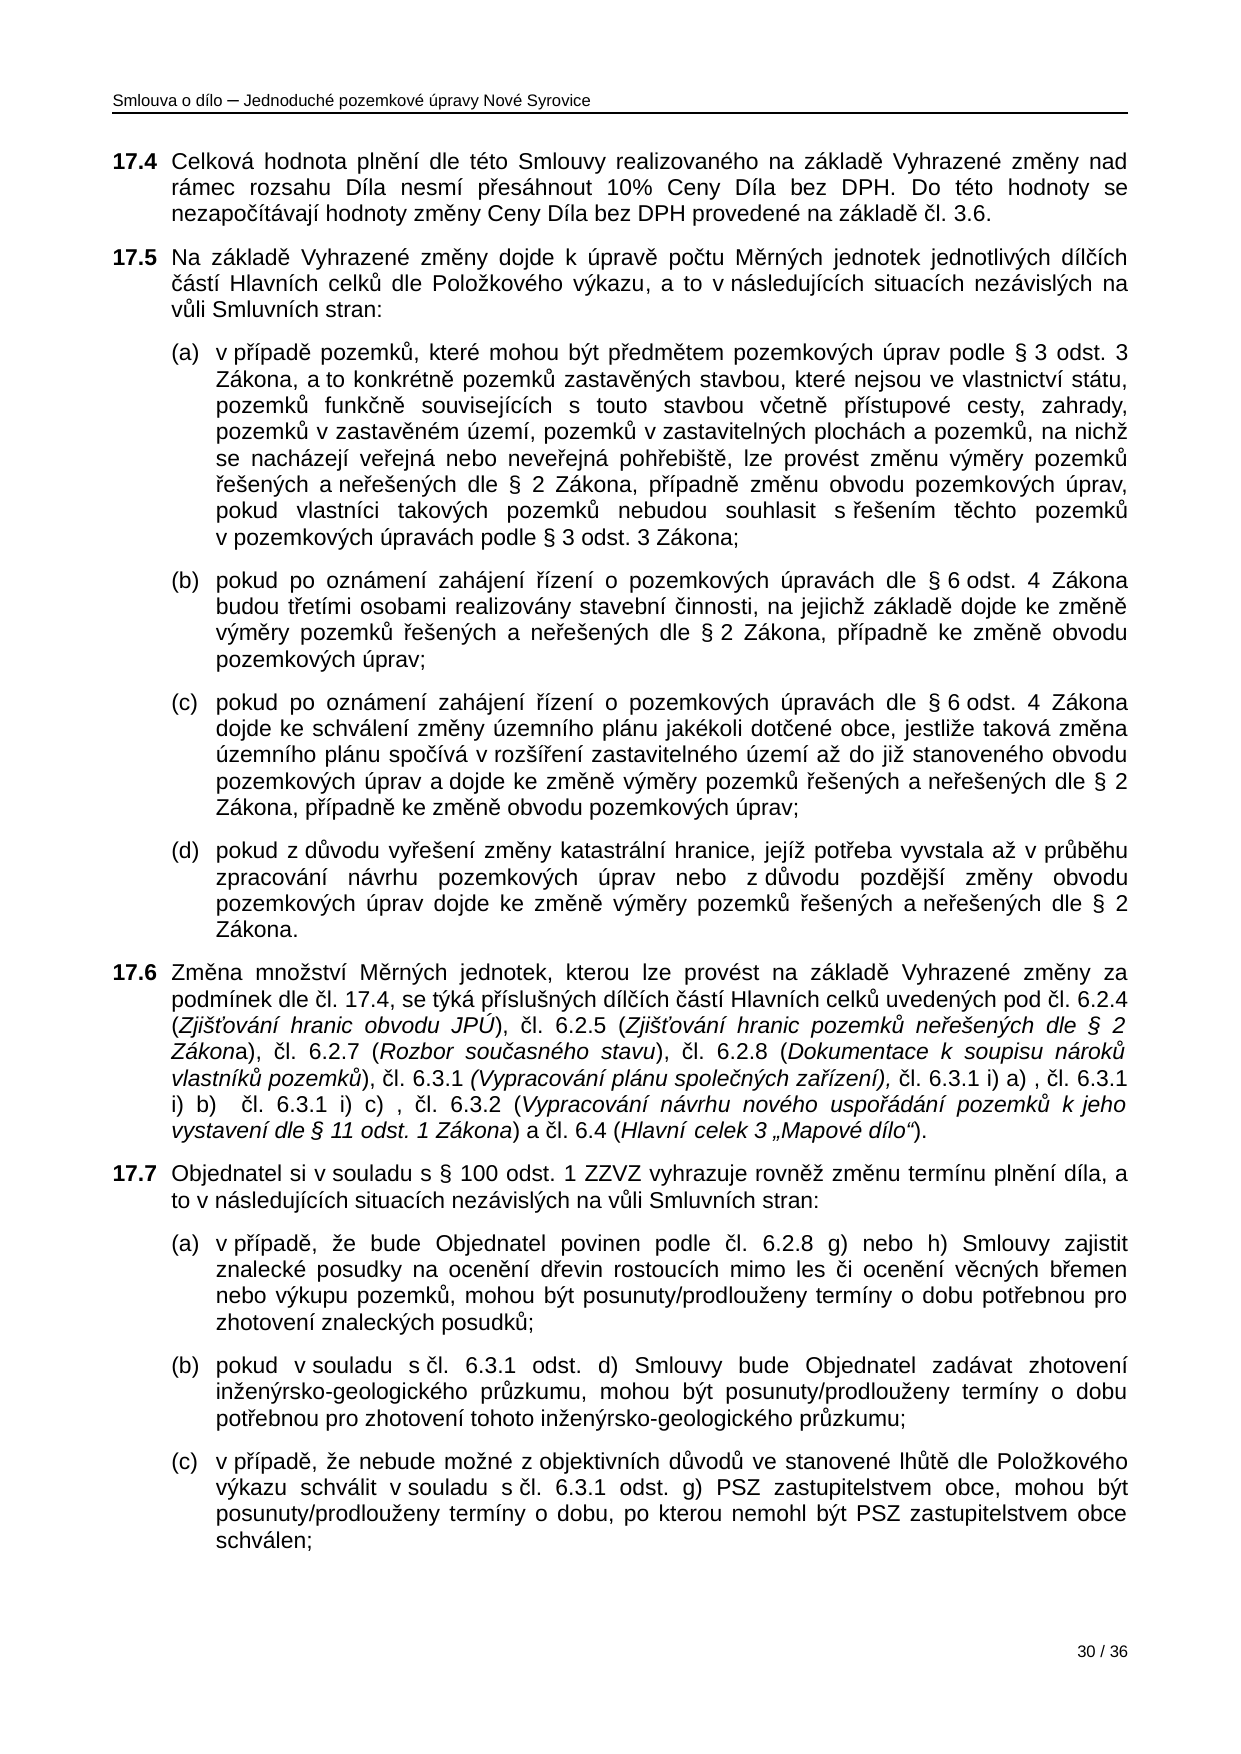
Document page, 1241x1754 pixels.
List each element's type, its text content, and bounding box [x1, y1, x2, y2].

text Na základě Vyhrazené změny dojde k úpravě počtu Měrných jednotek jednotlivých dílčích částí Hlavních celků dle Položkového výkazu, a to v následujících situacích nezávislých na vůli Smluvních stran: [112, 243, 1128, 322]
text Celková hodnota plnění dle této Smlouvy realizovaného na základě Vyhrazené změny nad rámec rozsahu Díla nesmí přesáhnout 10% Ceny Díla bez DPH. Do této hodnoty se nezapočítávají hodnoty změny Ceny Díla bez DPH provedené na základě čl. 3.6. [112, 148, 1128, 227]
list v případě, že bude Objednatel povinen podle čl. 6.2.8 g) nebo h) Smlouvy zajistit znalecké posudky na ocenění dřevin rostoucích mimo les či ocenění věcných břemen nebo výkupu pozemků, mohou být posunuty/prodlouženy termíny o dobu potřebnou pro zhotovení znaleckých posudků; [171, 1230, 1128, 1335]
list pokud po oznámení zahájení řízení o pozemkových úpravách dle § 6 odst. 4 Zákona dojde ke schválení změny územního plánu jakékoli dotčené obce, jestliže taková změna územního plánu spočívá v rozšíření zastavitelného území až do již stanoveného obvodu pozemkových úprav a dojde ke změně výměry pozemků řešených a neřešených dle § 2 Zákona, případně ke změně obvodu pozemkových úprav; [171, 689, 1128, 821]
list pokud v souladu s čl. 6.3.1 odst. d) Smlouvy bude Objednatel zadávat zhotovení inženýrsko-geologického průzkumu, mohou být posunuty/prodlouženy termíny o dobu potřebnou pro zhotovení tohoto inženýrsko-geologického průzkumu; [171, 1352, 1128, 1431]
text Objednatel si v souladu s § 100 odst. 1 ZZVZ vyhrazuje rovněž změnu termínu plnění díla, a to v následujících situacích nezávislých na vůli Smluvních stran: [112, 1160, 1128, 1213]
list v případě pozemků, které mohou být předmětem pozemkových úprav podle § 3 odst. 3 Zákona, a to konkrétně pozemků zastavěných stavbou, které nejsou ve vlastnictví státu, pozemků funkčně souvisejících s touto stavbou včetně přístupové cesty, zahrady, pozemků v zastavěném území, pozemků v zastavitelných plochách a pozemků, na nichž se nacházejí veřejná nebo neveřejná pohřebiště, lze provést změnu výměry pozemků řešených a neřešených dle § 2 Zákona, případně změnu obvodu pozemkových úprav, pokud vlastníci takových pozemků nebudou souhlasit s řešením těchto pozemků v pozemkových úpravách podle § 3 odst. 3 Zákona; [171, 339, 1128, 550]
list pokud po oznámení zahájení řízení o pozemkových úpravách dle § 6 odst. 4 Zákona budou třetími osobami realizovány stavební činnosti, na jejichž základě dojde ke změně výměry pozemků řešených a neřešených dle § 2 Zákona, případně ke změně obvodu pozemkových úprav; [171, 567, 1128, 672]
text Změna množství Měrných jednotek, kterou lze provést na základě Vyhrazené změny za podmínek dle čl. 17.4, se týká příslušných dílčích částí Hlavních celků uvedených pod čl. 6.2.4 (Zjišťování hranic obvodu JPÚ), čl. 6.2.5 (Zjišťování hranic pozemků neřešených dle § 2 Zákona), čl. 6.2.7 (Rozbor současného stavu), čl. 6.2.8 (Dokumentace k soupisu nároků vlastníků pozemků), čl. 6.3.1 (Vypracování plánu společných zařízení), čl. 6.3.1 i) a) , čl. 6.3.1 i) b) čl. 6.3.1 i) c) , čl. 6.3.2 (Vypracování návrhu nového uspořádání pozemků k jeho vystavení dle § 11 odst. 1 Zákona) a čl. 6.4 (Hlavní celek 3 „Mapové dílo“). [112, 959, 1128, 1144]
list v případě, že nebude možné z objektivních důvodů ve stanovené lhůtě dle Položkového výkazu schválit v souladu s čl. 6.3.1 odst. g) PSZ zastupitelstvem obce, mohou být posunuty/prodlouženy termíny o dobu, po kterou nemohl být PSZ zastupitelstvem obce schválen; [171, 1448, 1128, 1553]
list pokud z důvodu vyřešení změny katastrální hranice, jejíž potřeba vyvstala až v průběhu zpracování návrhu pozemkových úprav nebo z důvodu pozdější změny obvodu pozemkových úprav dojde ke změně výměry pozemků řešených a neřešených dle § 2 Zákona. [171, 837, 1128, 943]
